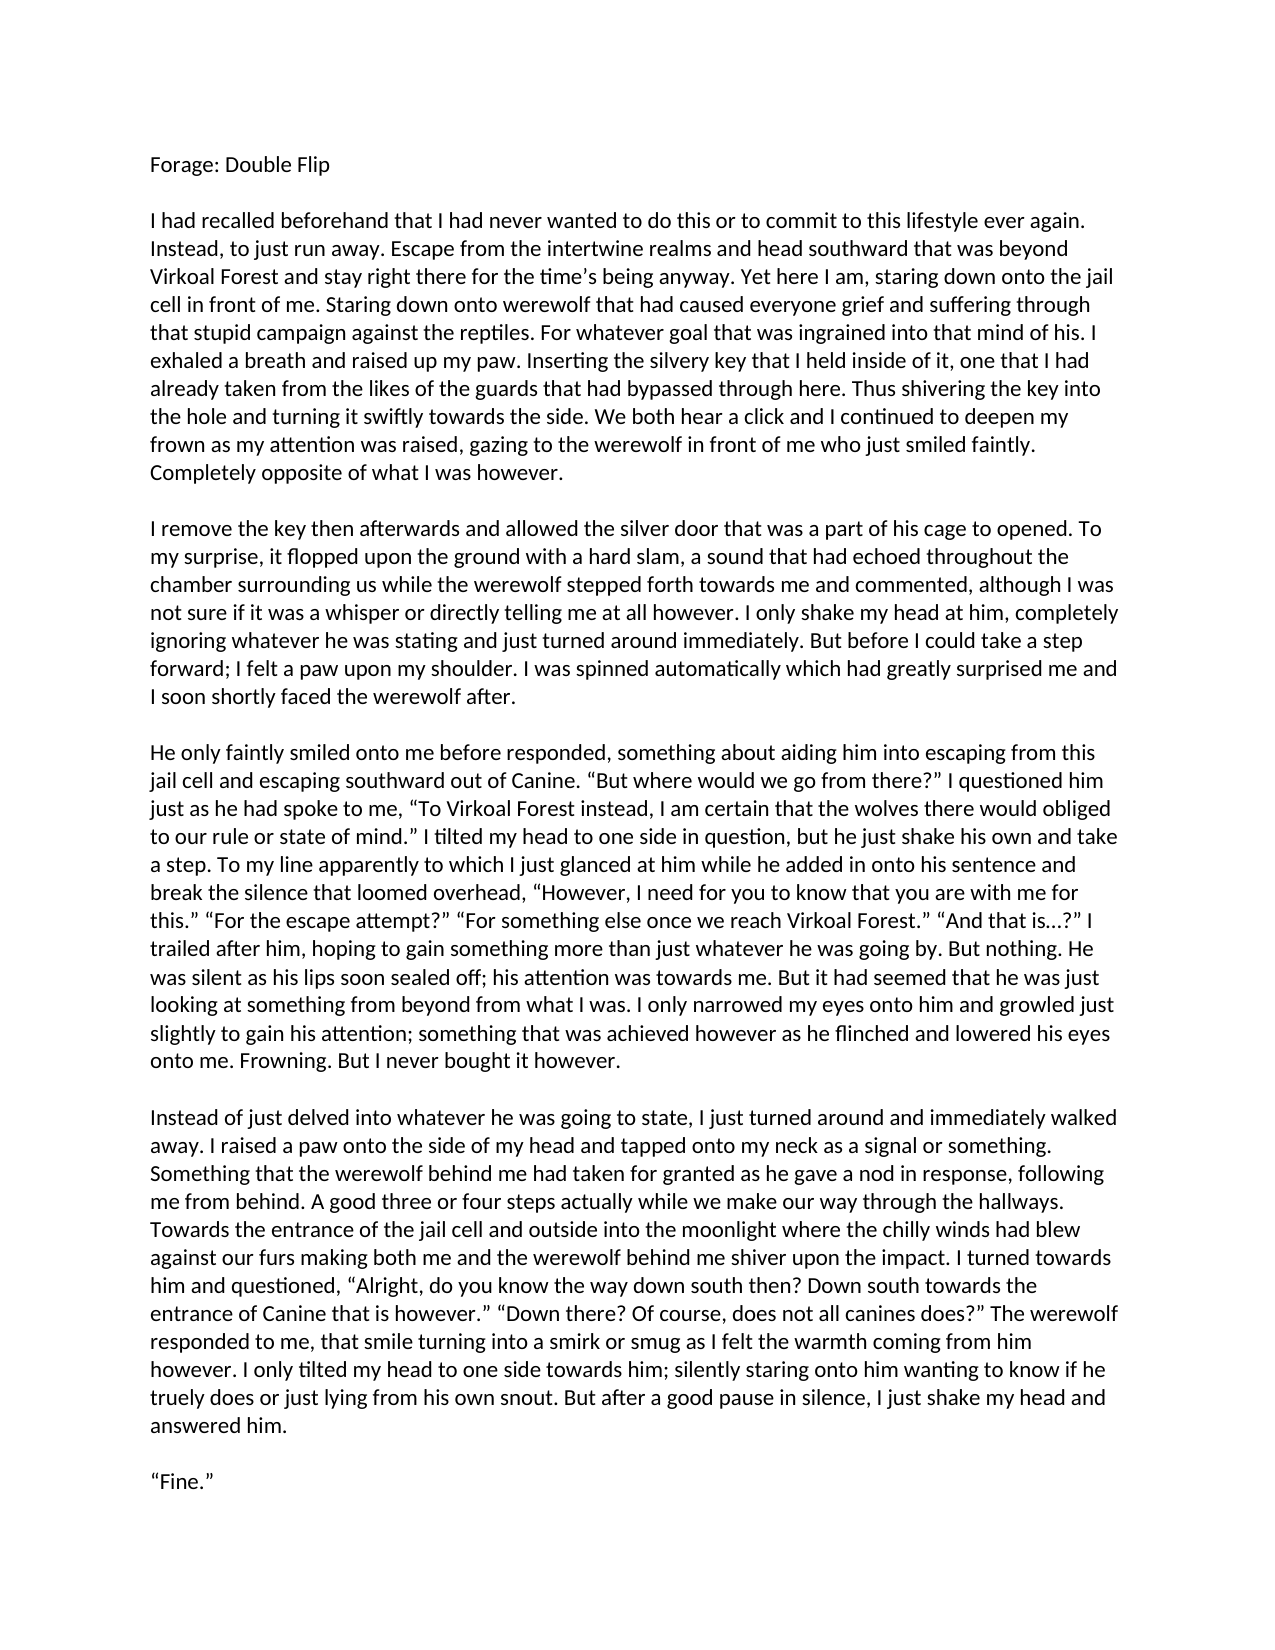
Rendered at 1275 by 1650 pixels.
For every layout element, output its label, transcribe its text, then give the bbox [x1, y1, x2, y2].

text He only faintly smiled onto me before responded, something about aiding him into escaping from this jail cell and escaping southward out of Canine. “But where would we go from there?” I questioned him just as he had spoke to me, “To Virkoal Forest instead, I am certain that the wolves there would obliged to our rule or state of mind.” I tilted my head to one side in question, but he just shake his own and take a step. To my line apparently to which I just glanced at him while he added in onto his sentence and break the silence that loomed overhead, “However, I need for you to know that you are with me for this.” “For the escape attempt?” “For something else once we reach Virkoal Forest.” “And that is…?” I trailed after him, hoping to gain something more than just whatever he was going by. But nothing. He was silent as his lips soon sealed off; his attention was towards me. But it had seemed that he was just looking at something from beyond from what I was. I only narrowed my eyes onto him and growled just slightly to gain his attention; something that was achieved however as he flinched and lowered his eyes onto me. Frowning. But I never bought it however. [150, 738, 1125, 1075]
text “Fine.” [150, 1467, 1125, 1495]
text I remove the key then afterwards and allowed the silver door that was a part of his cage to opened. To my surprise, it flopped upon the ground with a hard slam, a sound that had echoed throughout the chamber surrounding us while the werewolf stepped forth towards me and commented, although I was not sure if it was a whisper or directly telling me at all however. I only shake my head at him, completely ignoring whatever he was stating and just turned around immediately. But before I could take a step forward; I felt a paw upon my shoulder. I was spinned automatically which had greatly surprised me and I soon shortly faced the werewolf after. [150, 514, 1125, 710]
text Instead of just delved into whatever he was going to state, I just turned around and immediately walked away. I raised a paw onto the side of my head and tapped onto my neck as a signal or something. Something that the werewolf behind me had taken for granted as he gave a nod in response, following me from behind. A good three or four steps actually while we make our way through the hallways. Towards the entrance of the jail cell and outside into the moonlight where the chilly winds had blew against our furs making both me and the werewolf behind me shiver upon the impact. I turned towards him and questioned, “Alright, do you know the way down south then? Down south towards the entrance of Canine that is however.” “Down there? Of course, does not all canines does?” The werewolf responded to me, that smile turning into a smirk or smug as I felt the warmth coming from him however. I only tilted my head to one side towards him; silently staring onto him wanting to know if he truely does or just lying from his own snout. But after a good pause in silence, I just shake my head and answered him. [150, 1103, 1125, 1439]
text Forage: Double Flip [150, 150, 1125, 178]
text I had recalled beforehand that I had never wanted to do this or to commit to this lifestyle ever again. Instead, to just run away. Escape from the intertwine realms and head southward that was beyond Virkoal Forest and stay right there for the time’s being anyway. Yet here I am, staring down onto the jail cell in front of me. Staring down onto werewolf that had caused everyone grief and suffering through that stupid campaign against the reptiles. For whatever goal that was ingrained into that mind of his. I exhaled a breath and raised up my paw. Inserting the silvery key that I held inside of it, one that I had already taken from the likes of the guards that had bypassed through here. Thus shivering the key into the hole and turning it swiftly towards the side. We both hear a click and I continued to deepen my frown as my attention was raised, gazing to the werewolf in front of me who just smiled faintly. Completely opposite of what I was however. [150, 206, 1125, 486]
